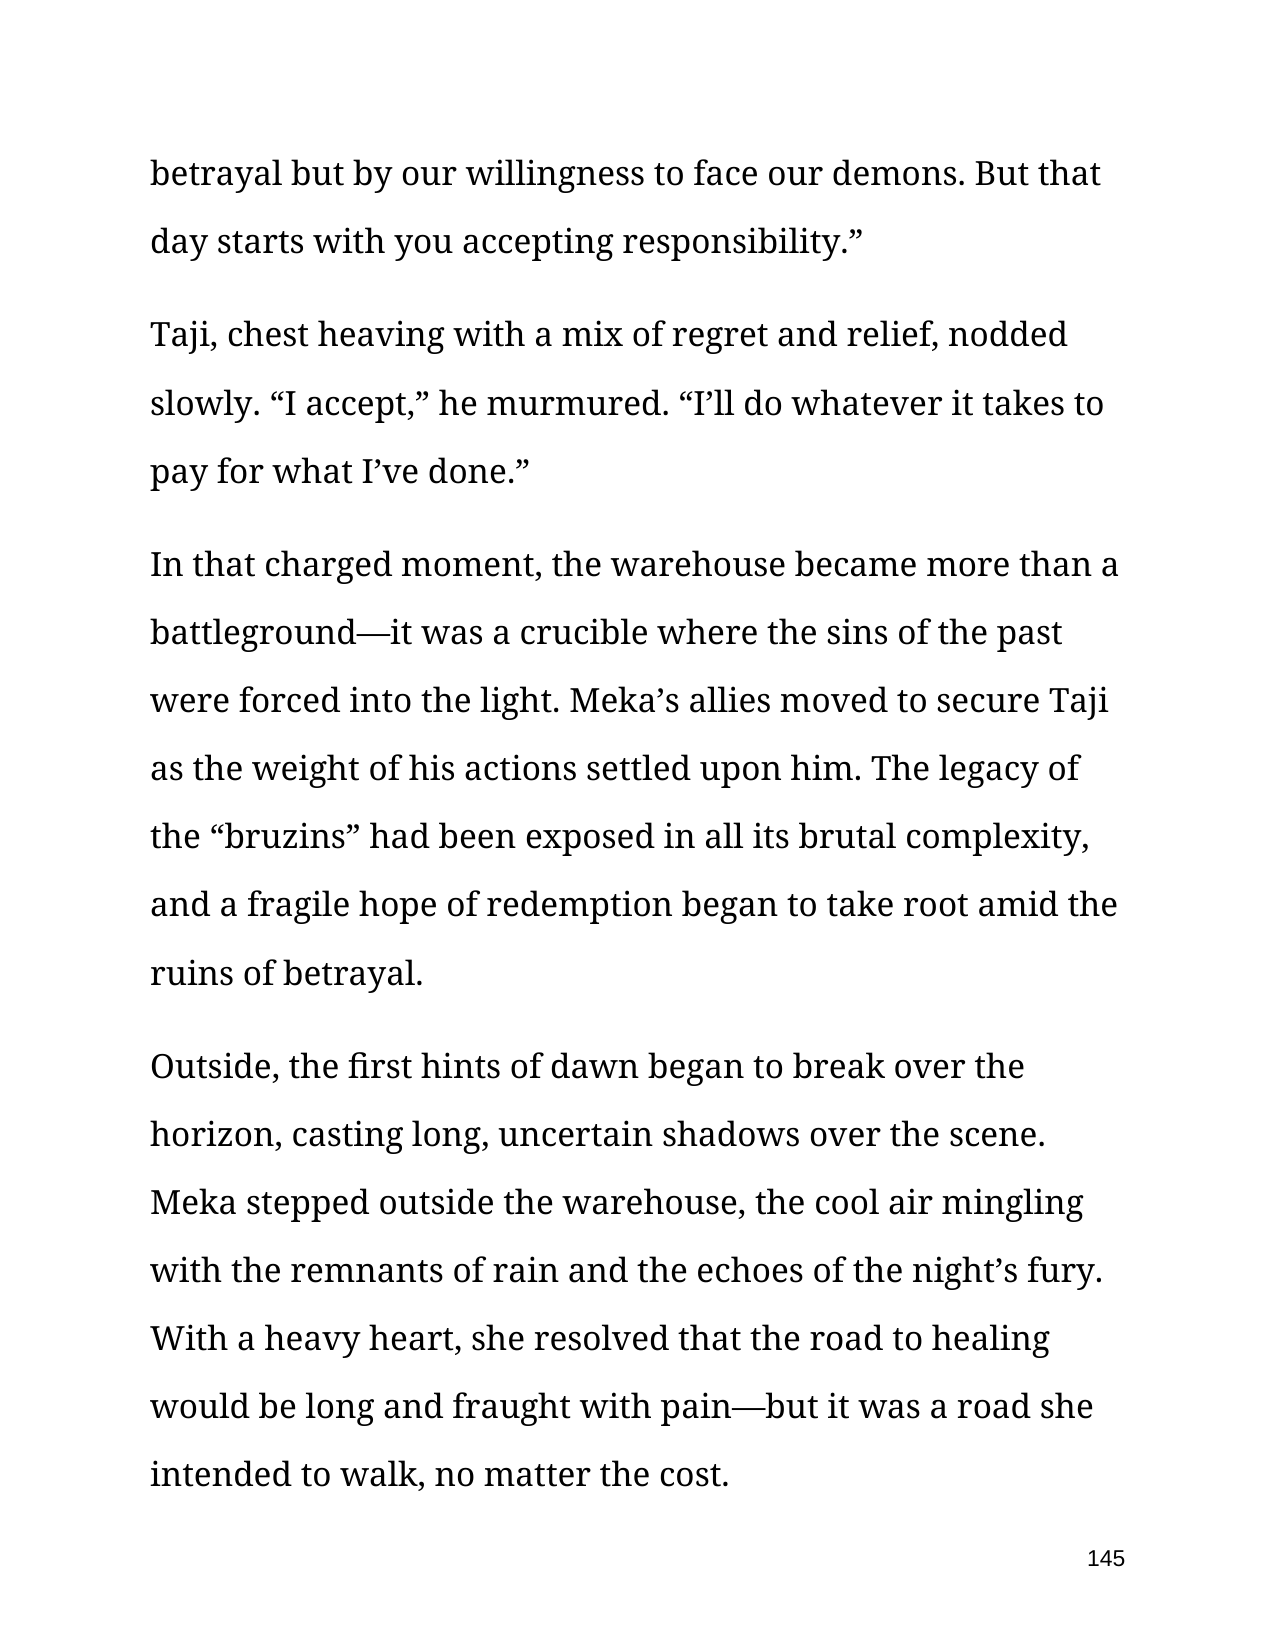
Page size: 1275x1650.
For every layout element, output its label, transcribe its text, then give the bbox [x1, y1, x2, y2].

text Taji, chest heaving with a mix of regret and relief, nodded slowly. “I accept,” he murmured. “I’ll do whatever it takes to pay for what I’ve done.” [150, 311, 1125, 493]
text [150, 150, 1125, 263]
text In that charged moment, the warehouse became more than a battleground—it was a crucible where the sins of the past were forced into the light. Meka’s allies moved to secure Taji as the weight of his actions settled upon him. The legacy of the “bruzins” had been exposed in all its brutal complexity, and a fragile hope of redemption began to take root amid the ruins of betrayal. [150, 541, 1125, 995]
text Outside, the first hints of dawn began to break over the horizon, casting long, uncertain shadows over the scene. Meka stepped outside the warehouse, the cool air mingling with the remnants of rain and the echoes of the night’s fury. With a heavy heart, she resolved that the road to healing would be long and fraught with pain—but it was a road she intended to walk, no matter the cost. [150, 1042, 1125, 1497]
